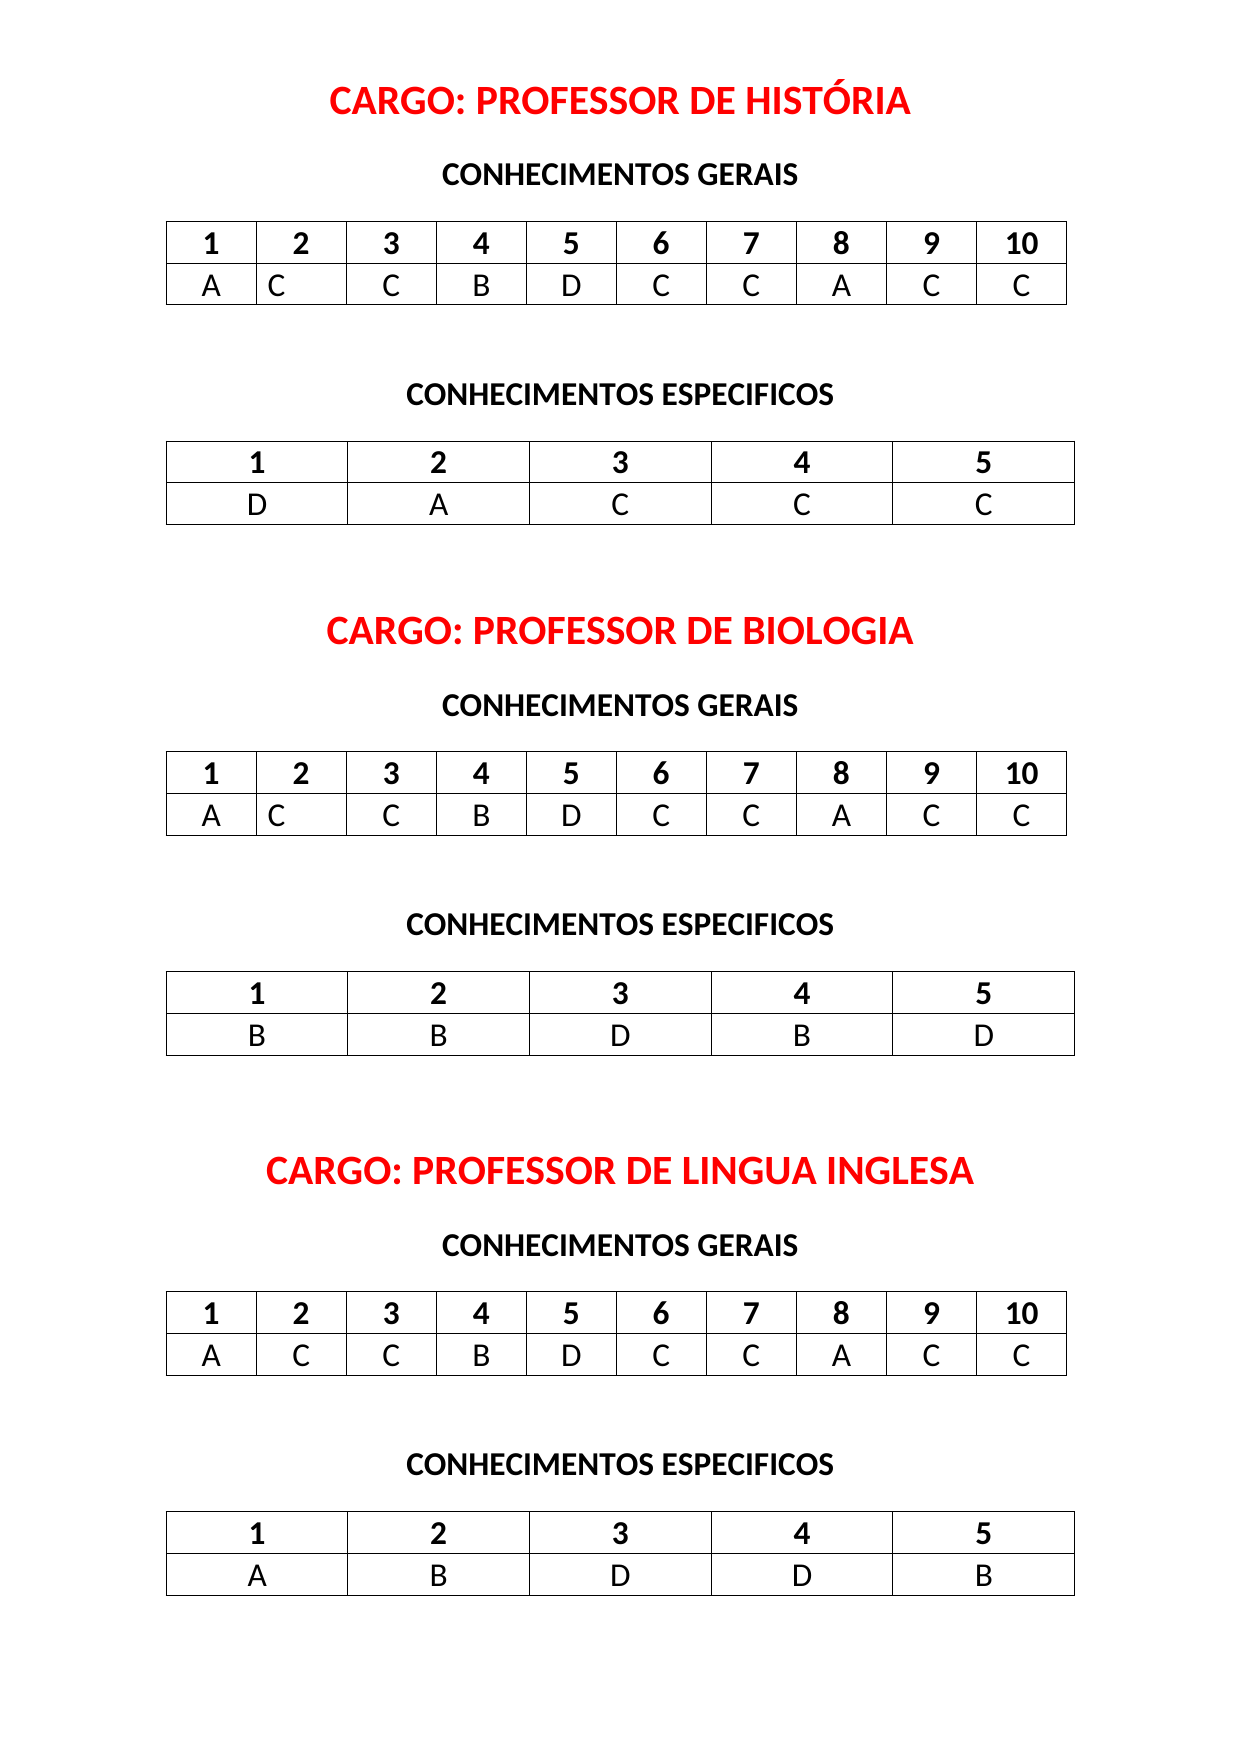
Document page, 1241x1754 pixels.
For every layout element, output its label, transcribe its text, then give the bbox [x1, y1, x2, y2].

table_cell D [527, 794, 616, 835]
table_cell C [347, 794, 436, 835]
table_cell C [887, 264, 976, 304]
table_cell C [257, 1334, 346, 1375]
text CONHECIMENTOS ESPECIFICOS [177, 1443, 1063, 1484]
text CONHECIMENTOS GERAIS [177, 684, 1063, 724]
table_cell C [617, 1334, 706, 1375]
table_cell C [347, 1334, 436, 1375]
table_cell A [797, 794, 886, 835]
table_header 7 [707, 222, 796, 262]
table_cell D [167, 483, 347, 524]
table_cell C [707, 1334, 796, 1375]
text CARGO: PROFESSOR DE HISTÓRIA [177, 74, 1063, 125]
table_header 4 [437, 1292, 526, 1333]
table_header 2 [257, 752, 346, 793]
table_header 8 [797, 752, 886, 793]
text CONHECIMENTOS ESPECIFICOS [177, 373, 1063, 414]
table_header 5 [893, 972, 1074, 1013]
table_cell C [712, 483, 892, 524]
table_cell A [797, 1334, 886, 1375]
table_cell C [707, 264, 796, 304]
table_header 1 [167, 752, 256, 793]
table_cell D [893, 1014, 1074, 1054]
table_header 1 [167, 222, 256, 262]
table_cell B [348, 1554, 529, 1594]
table_header 2 [257, 222, 346, 262]
table_cell B [712, 1014, 892, 1054]
table_header 4 [712, 972, 892, 1013]
table_header 4 [712, 442, 892, 482]
table_header 6 [617, 222, 706, 262]
table_header 10 [977, 1292, 1066, 1333]
table_cell D [530, 1014, 711, 1054]
table_header 9 [887, 1292, 976, 1333]
table_header 3 [347, 752, 436, 793]
table_header 5 [527, 222, 616, 262]
table_cell B [437, 1334, 526, 1375]
table_header 5 [527, 752, 616, 793]
table_header 7 [707, 752, 796, 793]
table_cell B [348, 1014, 529, 1054]
table_header 3 [347, 222, 436, 262]
text CONHECIMENTOS GERAIS [177, 1223, 1063, 1264]
table_cell C [707, 794, 796, 835]
table_cell D [530, 1554, 711, 1594]
table_cell C [257, 794, 346, 835]
table_cell A [167, 1334, 256, 1375]
table_header 3 [530, 972, 711, 1013]
table_cell D [527, 264, 616, 304]
table_cell C [977, 794, 1066, 835]
table_cell A [167, 264, 256, 304]
table_header 10 [977, 222, 1066, 262]
table_cell B [437, 264, 526, 304]
table_header 2 [348, 442, 529, 482]
table_header 2 [348, 972, 529, 1013]
table_cell C [977, 1334, 1066, 1375]
table_header 8 [797, 222, 886, 262]
table_header 5 [527, 1292, 616, 1333]
table_header 10 [977, 752, 1066, 793]
table_header 4 [437, 222, 526, 262]
text CONHECIMENTOS GERAIS [177, 153, 1063, 194]
table_cell D [712, 1554, 892, 1594]
table_cell C [893, 483, 1074, 524]
table_header 5 [893, 442, 1074, 482]
table_cell D [527, 1334, 616, 1375]
table_header 1 [167, 972, 347, 1013]
table_header 3 [530, 442, 711, 482]
table_cell C [257, 264, 346, 304]
table_header 1 [167, 1292, 256, 1333]
table_header 1 [167, 442, 347, 482]
table_cell A [797, 264, 886, 304]
table_header 2 [257, 1292, 346, 1333]
table_cell A [167, 1554, 347, 1594]
table_cell B [167, 1014, 347, 1054]
table_header 6 [617, 1292, 706, 1333]
table_header 1 [167, 1512, 347, 1553]
table_header 3 [530, 1512, 711, 1553]
table_header 5 [893, 1512, 1074, 1553]
table_cell A [167, 794, 256, 835]
text CONHECIMENTOS ESPECIFICOS [177, 903, 1063, 944]
text CARGO: PROFESSOR DE BIOLOGIA [177, 604, 1063, 655]
table_cell C [347, 264, 436, 304]
table_header 2 [348, 1512, 529, 1553]
table_header 4 [712, 1512, 892, 1553]
text CARGO: PROFESSOR DE LINGUA INGLESA [177, 1109, 1063, 1195]
table_cell C [977, 264, 1066, 304]
table_header 7 [707, 1292, 796, 1333]
table_header 8 [797, 1292, 886, 1333]
table_cell C [887, 794, 976, 835]
table_cell C [887, 1334, 976, 1375]
table_header 3 [347, 1292, 436, 1333]
table_header 9 [887, 752, 976, 793]
table_cell B [893, 1554, 1074, 1594]
table_cell C [617, 794, 706, 835]
table_cell B [437, 794, 526, 835]
table_cell C [617, 264, 706, 304]
table_header 9 [887, 222, 976, 262]
table_header 4 [437, 752, 526, 793]
table_cell C [530, 483, 711, 524]
table_cell A [348, 483, 529, 524]
table_header 6 [617, 752, 706, 793]
